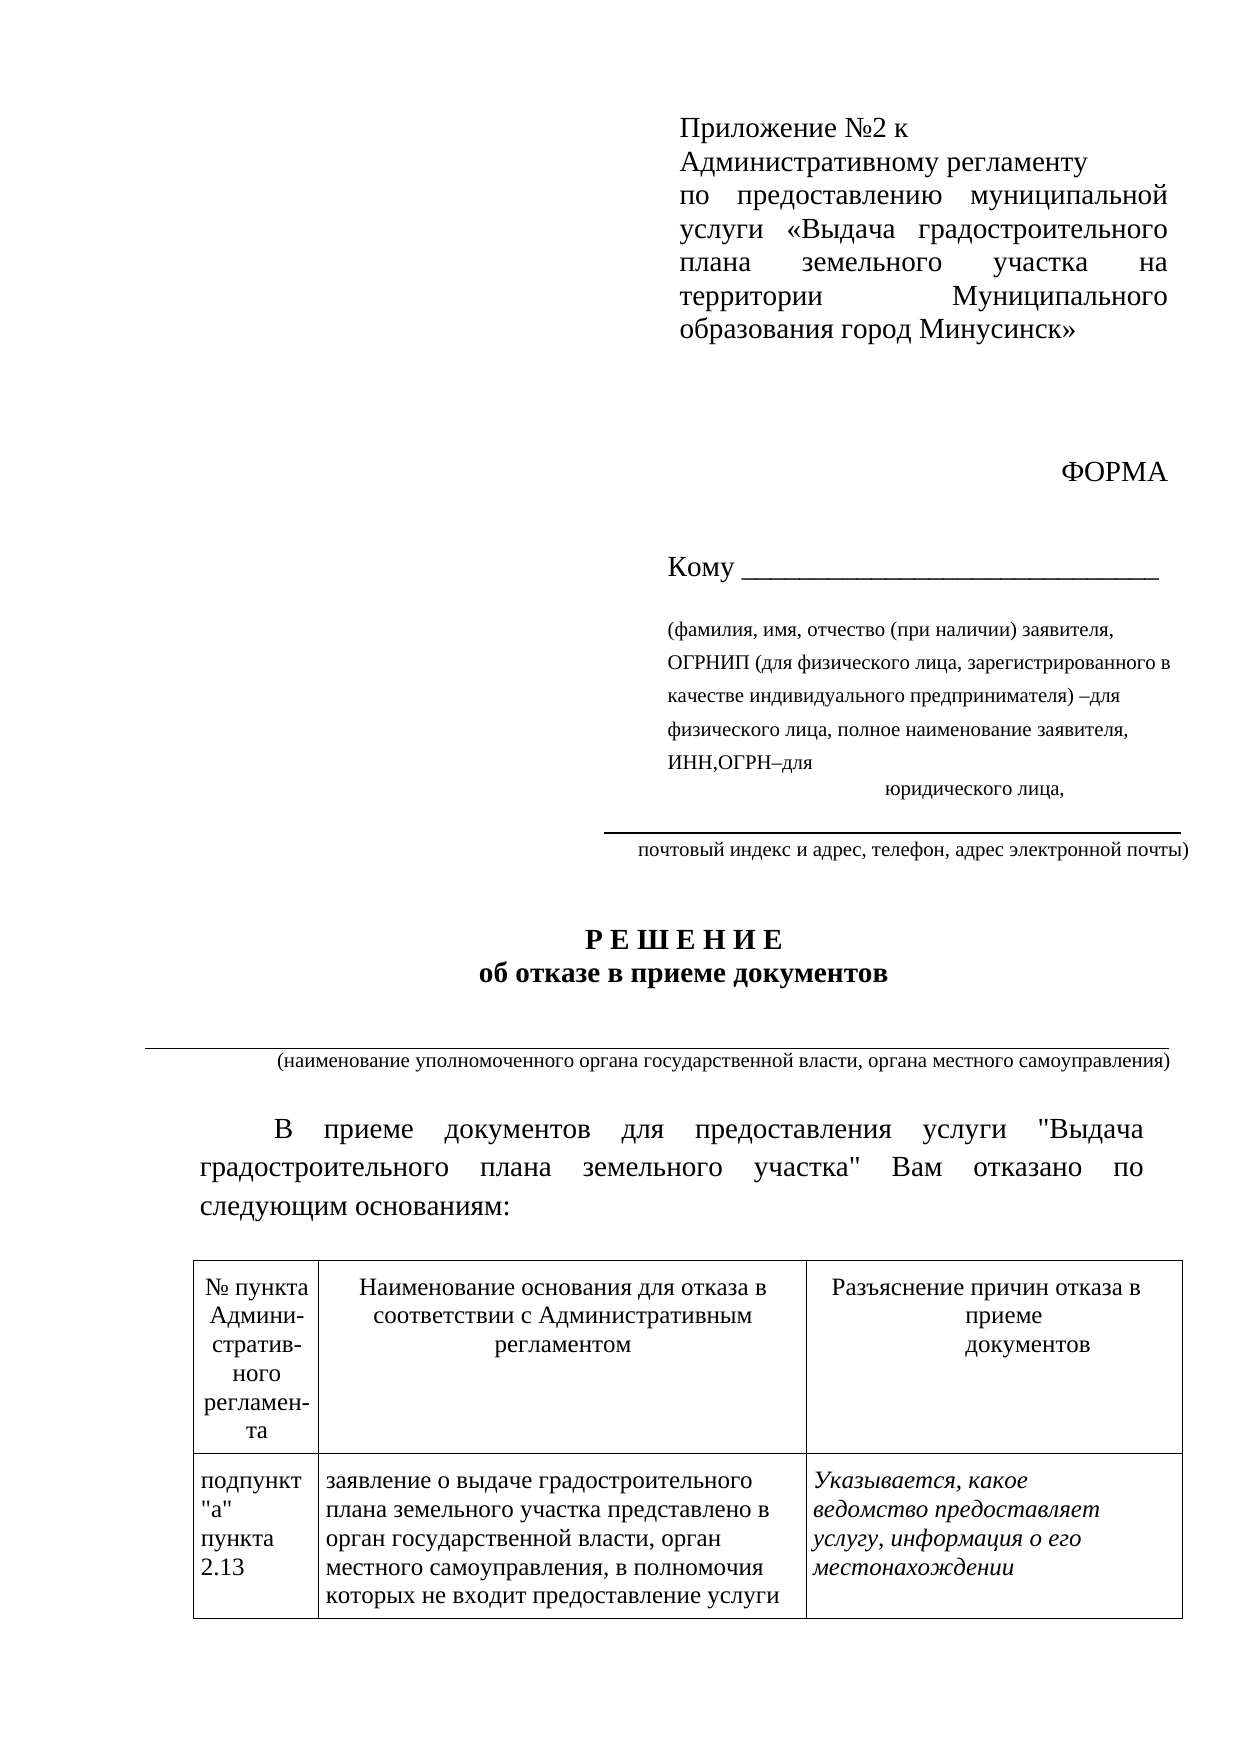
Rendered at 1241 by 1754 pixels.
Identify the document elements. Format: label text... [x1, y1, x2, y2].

table_header Разъяснение причин отказа в приеме документов [807, 1261, 1182, 1453]
text юридического лица, [885, 776, 1181, 800]
text ФОРМА [177, 454, 1168, 487]
table_header Наименование основания для отказа в соответствии с Административным регламентом [319, 1261, 806, 1453]
text Приложение №2 к [679, 110, 1168, 144]
text почтовый индекс и адрес, телефон, адрес электронной почты) [177, 828, 1189, 861]
table_cell подпункт "а" пункта 2.13 [194, 1454, 318, 1618]
subtitle Р Е Ш Е Н И Е [211, 922, 1156, 955]
text об отказе в приеме документов [211, 955, 1156, 989]
text В приеме документов для предоставления услуги "Выдача градостроительного плана земельного участка" Вам отказано по следующим основаниям: [199, 1111, 1144, 1221]
text Административному регламенту [679, 144, 1168, 177]
table_cell заявление о выдаче градостроительного плана земельного участка представлено в орган государственной власти, орган местного самоуправления, в полномочия которых не входит предоставление услуги [319, 1454, 806, 1618]
text по предоставлению муниципальной услуги «Выдача градостроительного плана земельного участка на территории Муниципального образования город Минусинск» [679, 177, 1168, 345]
text (наименование уполномоченного органа государственной власти, органа местного самоуправления) [277, 1044, 1181, 1072]
text (фамилия, имя, отчество (при наличии) заявителя, ОГРНИП (для физического лица, зарегистрированного в качестве индивидуального предпринимателя) –для физического лица, полное наименование заявителя, ИНН,ОГРН–для [667, 609, 1181, 776]
text Кому _____________________________ [667, 550, 1181, 583]
table_header № пункта Админи- стратив- ного регламен- та [194, 1261, 318, 1453]
table_cell Указывается, какое ведомство предоставляет услугу, информация о его местонахождении [807, 1454, 1182, 1618]
